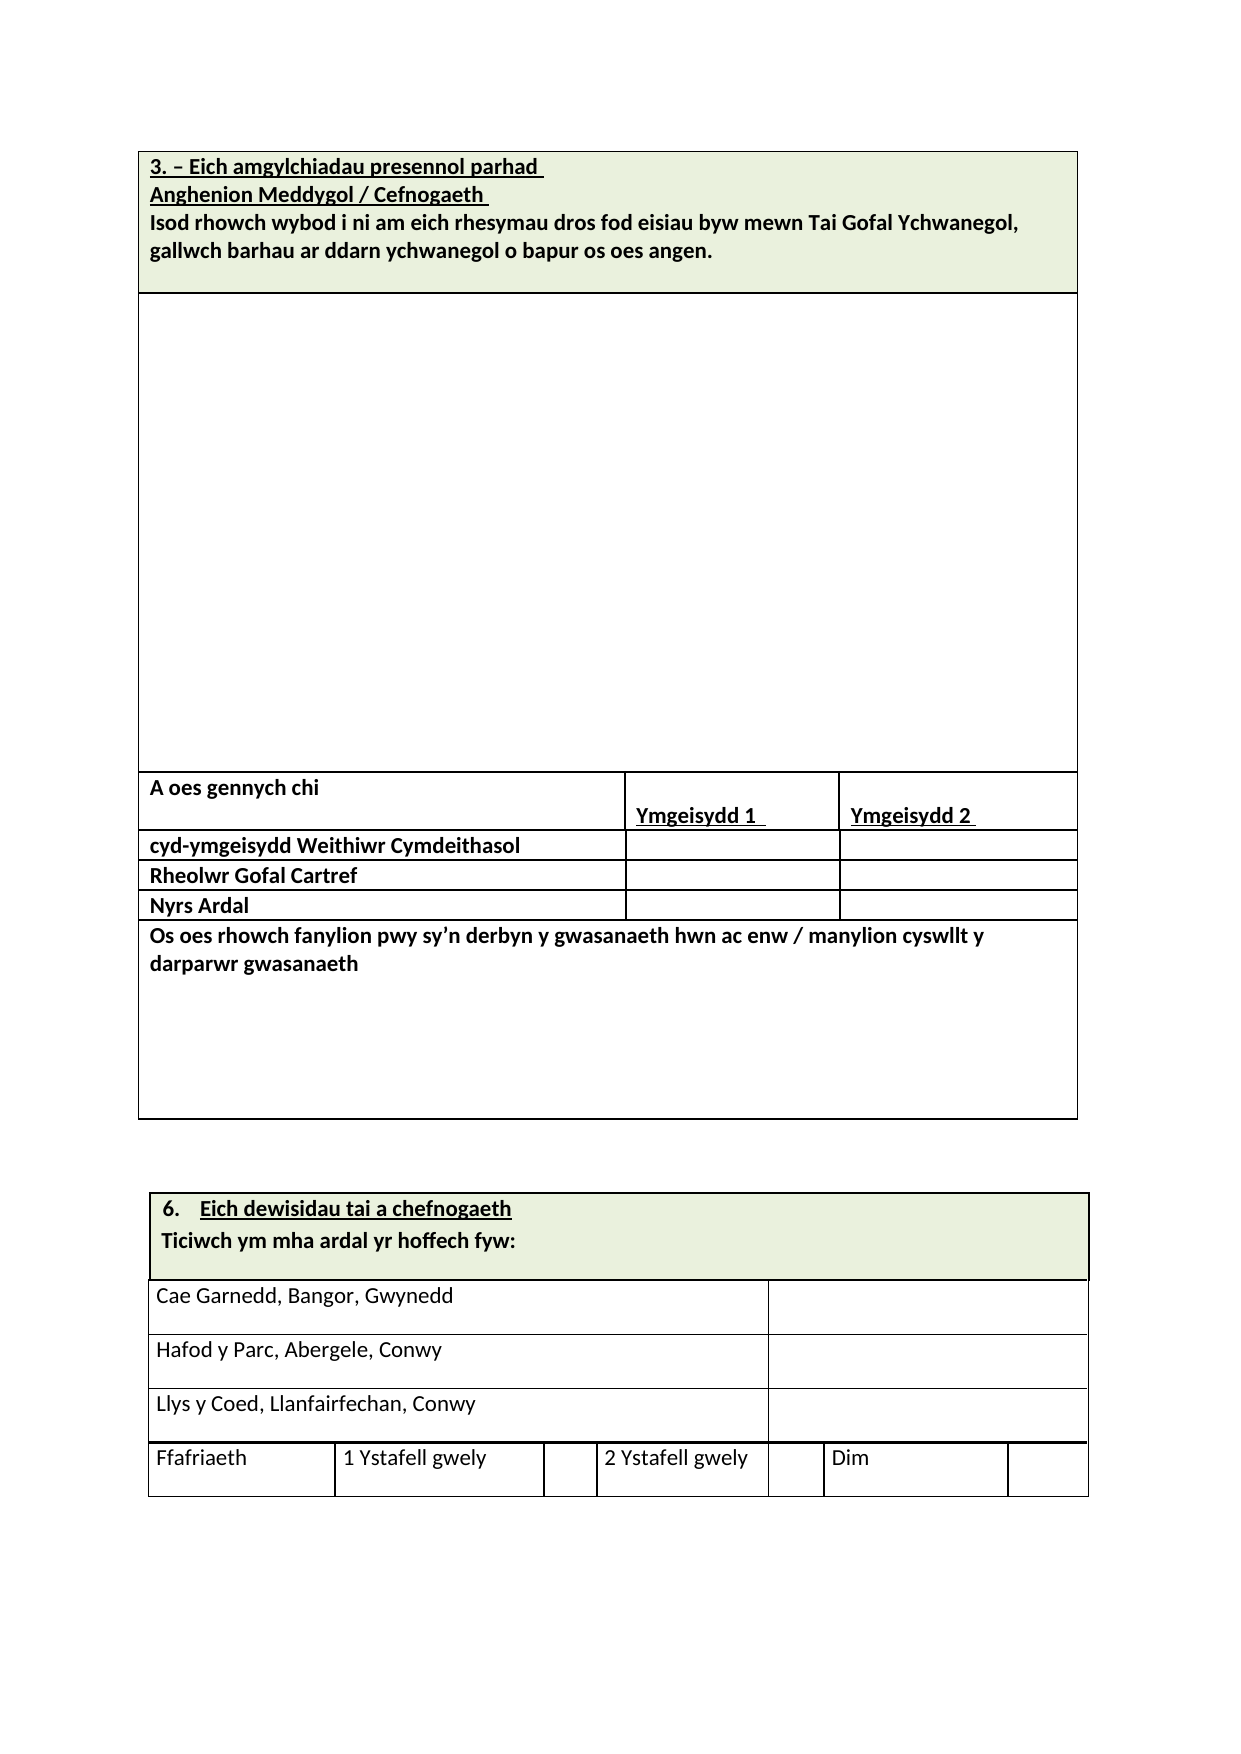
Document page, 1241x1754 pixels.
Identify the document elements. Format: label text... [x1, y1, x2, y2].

table_cell [627, 891, 839, 919]
table_cell Rheolwr Gofal Cartref [139, 861, 625, 889]
table_cell Ffafriaeth [149, 1444, 334, 1496]
table_cell Nyrs Ardal [139, 891, 625, 919]
table_cell cyd-ymgeisydd Weithiwr Cymdeithasol [139, 831, 625, 859]
table_cell Os oes rhowch fanylion pwy sy’n derbyn y gwasanaeth hwn ac enw / manylion cyswllt y darparwr gwasanaeth [139, 921, 1077, 1117]
table_cell Llys y Coed, Llanfairfechan, Conwy [149, 1389, 768, 1441]
table_header 3. – Eich amgylchiadau presennol parhad Anghenion Meddygol / Cefnogaeth Isod rhowch wybod i ni am eich rhesymau dros fod eisiau byw mewn Tai Gofal Ychwanegol, gallwch barhau ar ddarn ychwanegol o bapur os oes angen. [139, 152, 1077, 292]
table_cell 1 Ystafell gwely [336, 1444, 543, 1496]
table_header Eich dewisidau tai a chefnogaeth Ticiwch ym mha ardal yr hoffech fyw: [151, 1194, 1088, 1279]
table_cell [769, 1334, 1088, 1388]
table_cell Ymgeisydd 1 [626, 773, 838, 829]
table_cell [769, 1444, 823, 1496]
table_cell [139, 294, 1077, 771]
table_cell [841, 891, 1077, 919]
table_cell [841, 831, 1077, 859]
table_cell [1009, 1441, 1088, 1496]
table_cell A oes gennych chi [139, 773, 624, 829]
table_cell Hafod y Parc, Abergele, Conwy [149, 1335, 768, 1388]
table_cell Cae Garnedd, Bangor, Gwynedd [149, 1281, 768, 1334]
table_cell [627, 861, 839, 889]
table_cell [545, 1444, 596, 1496]
table_cell Ymgeisydd 2 [840, 773, 1077, 829]
table_cell [769, 1388, 1088, 1441]
table_cell [841, 861, 1077, 889]
table_cell Dim [825, 1444, 1007, 1496]
table_cell [769, 1279, 1088, 1334]
table_cell [627, 831, 839, 859]
table_cell 2 Ystafell gwely [598, 1444, 768, 1496]
